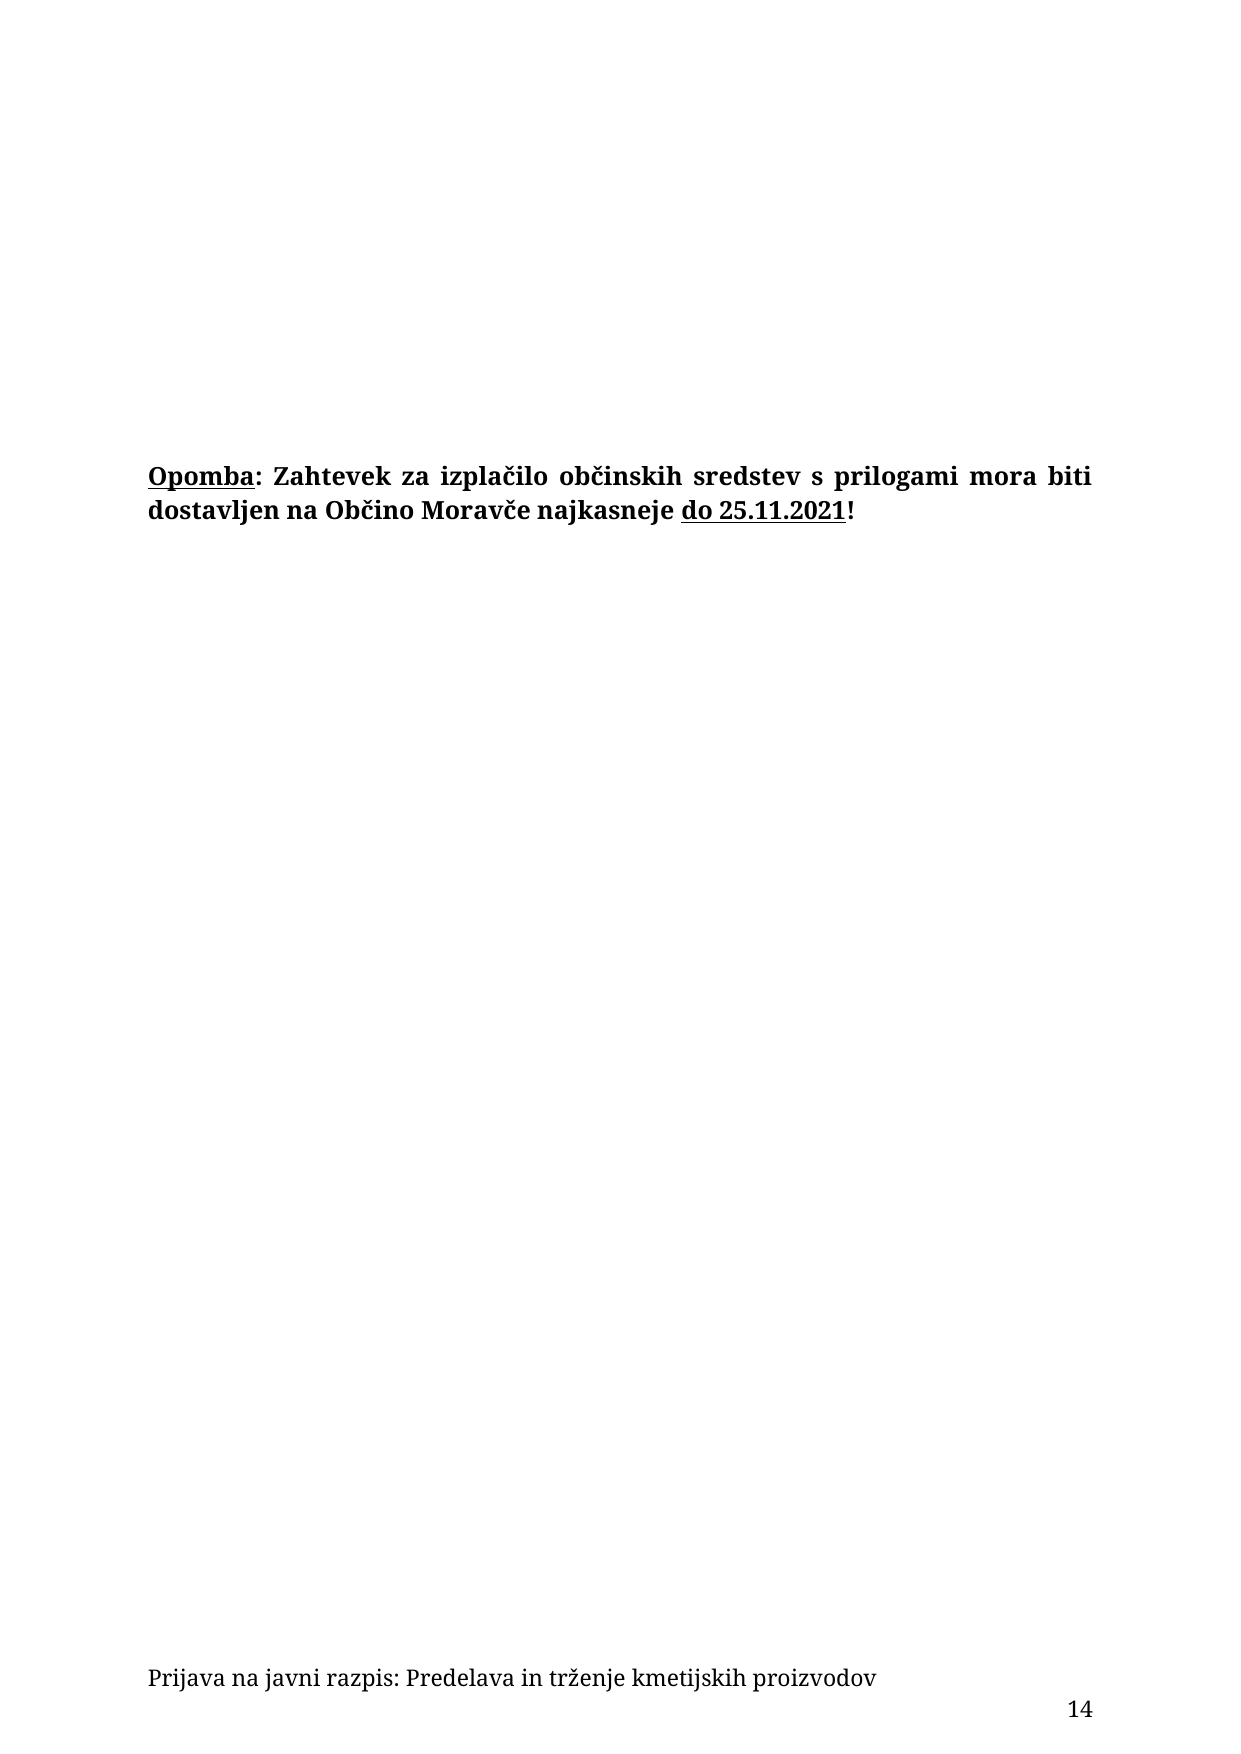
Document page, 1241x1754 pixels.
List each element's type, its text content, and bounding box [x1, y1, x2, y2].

text Opomba: Zahtevek za izplačilo občinskih sredstev s prilogami mora biti dostavljen na Občino Moravče najkasneje do 25.11.2021! [148, 459, 1092, 527]
